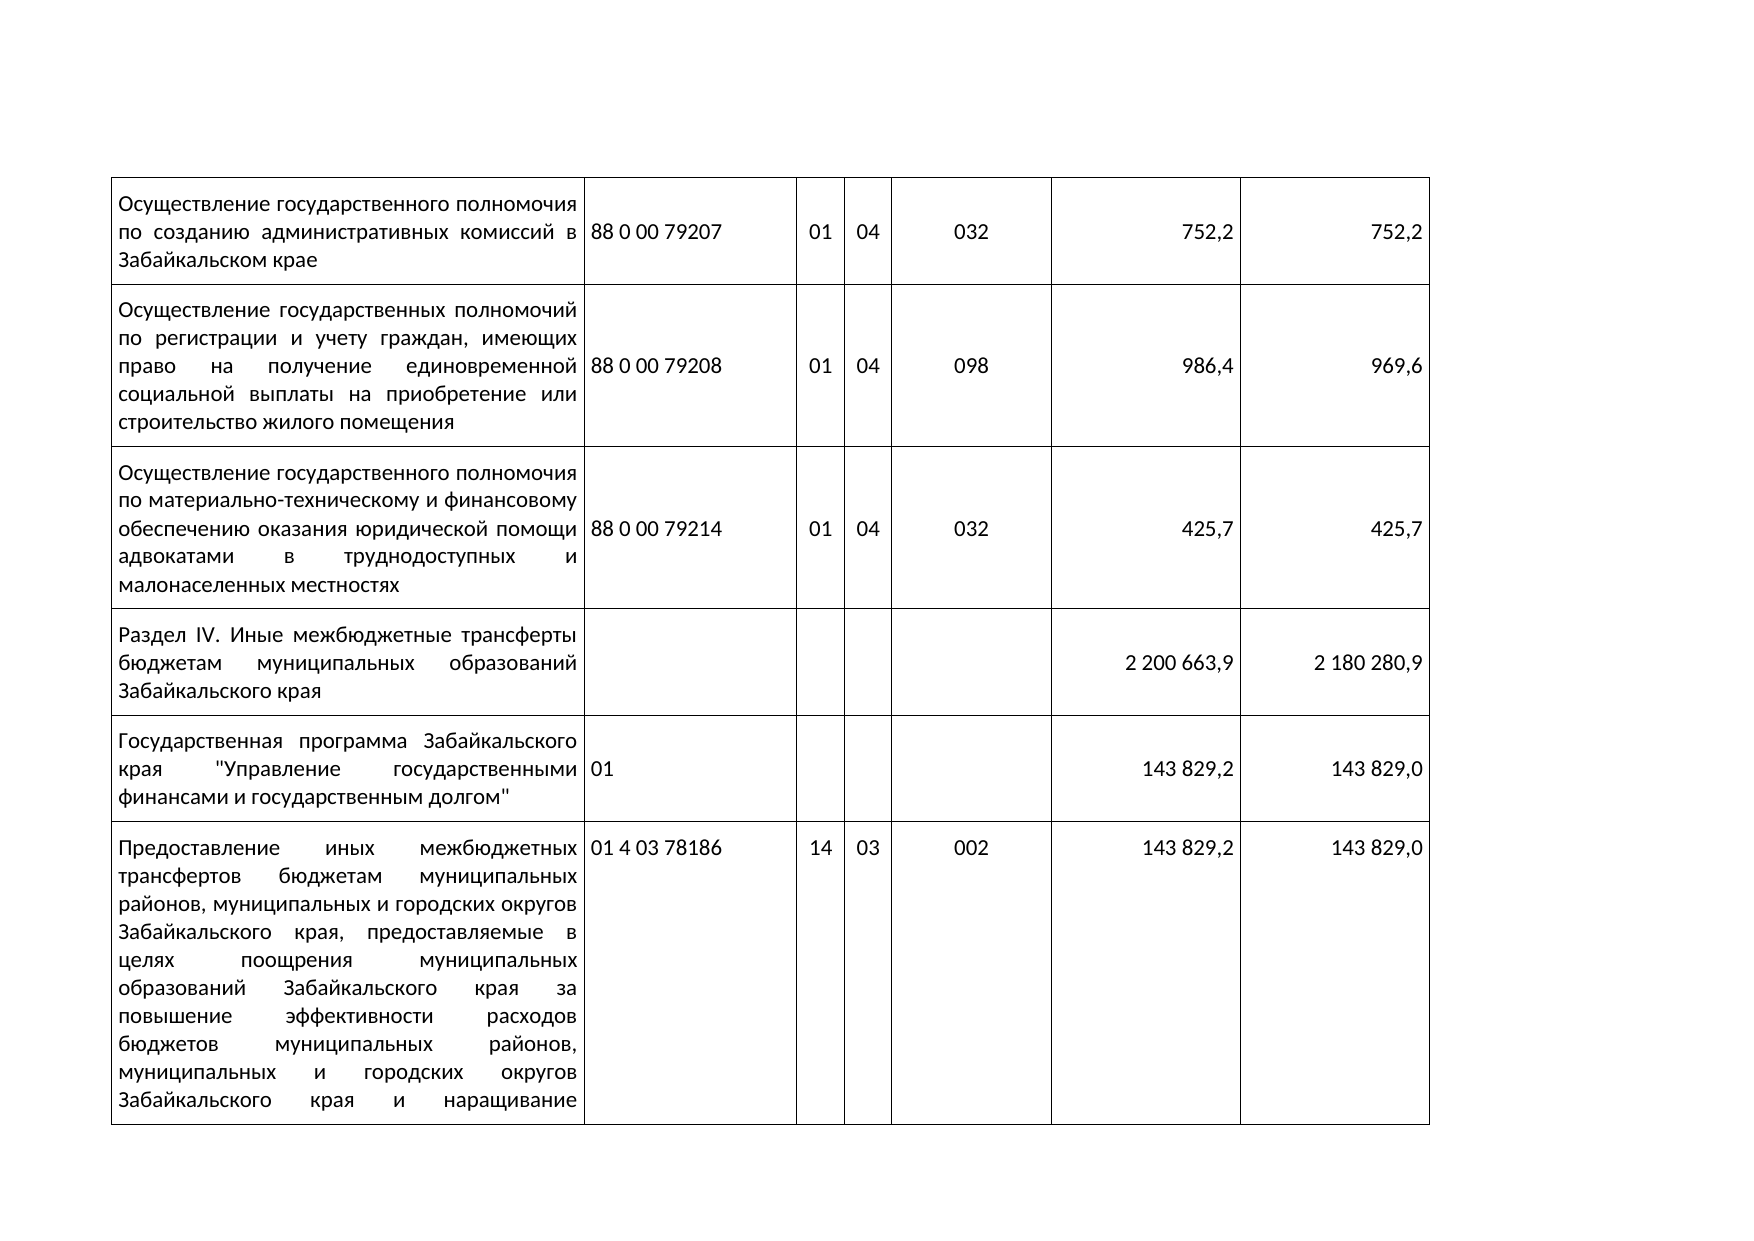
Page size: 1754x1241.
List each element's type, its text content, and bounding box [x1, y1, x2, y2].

table_cell 04 [845, 178, 891, 283]
table_cell 098 [892, 285, 1051, 446]
table_cell 88 0 00 79208 [585, 285, 796, 446]
table_cell 04 [845, 285, 891, 446]
table_cell [892, 609, 1051, 715]
table_cell 143 829,0 [1241, 822, 1429, 1123]
table_cell 04 [845, 447, 891, 608]
table_cell [845, 609, 891, 715]
table_cell Государственная программа Забайкальского края "Управление государственными финансами и государственным долгом" [112, 716, 584, 821]
table_cell 14 [797, 822, 844, 1123]
table_cell 2 180 280,9 [1241, 609, 1429, 715]
table_cell 01 4 03 78186 [585, 822, 796, 1123]
table_cell 032 [892, 178, 1051, 283]
table_cell 01 [585, 716, 796, 821]
table_cell 01 [797, 178, 844, 283]
table_cell Раздел IV. Иные межбюджетные трансферты бюджетам муниципальных образований Забайкальского края [112, 609, 584, 715]
table_cell 986,4 [1052, 285, 1240, 446]
table_cell 143 829,2 [1052, 716, 1240, 821]
table_cell 752,2 [1052, 178, 1240, 283]
table_cell 03 [845, 822, 891, 1123]
table_cell 143 829,2 [1052, 822, 1240, 1123]
table_cell 032 [892, 447, 1051, 608]
table_cell 01 [797, 447, 844, 608]
table_cell 752,2 [1241, 178, 1429, 283]
table_cell 88 0 00 79214 [585, 447, 796, 608]
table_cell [112, 822, 584, 1123]
table_cell 425,7 [1241, 447, 1429, 608]
table_cell [892, 716, 1051, 821]
table_cell 01 [797, 285, 844, 446]
table_cell Осуществление государственного полномочия по созданию административных комиссий в Забайкальском крае [112, 178, 584, 283]
table_cell [585, 609, 796, 715]
table_cell 143 829,0 [1241, 716, 1429, 821]
table_cell [845, 716, 891, 821]
table_cell 002 [892, 822, 1051, 1123]
table_cell 969,6 [1241, 285, 1429, 446]
table_cell [797, 609, 844, 715]
table_cell Осуществление государственных полномочий по регистрации и учету граждан, имеющих право на получение единовременной социальной выплаты на приобретение или строительство жилого помещения [112, 285, 584, 446]
table_cell 425,7 [1052, 447, 1240, 608]
table_cell 88 0 00 79207 [585, 178, 796, 283]
table_cell Осуществление государственного полномочия по материально-техническому и финансовому обеспечению оказания юридической помощи адвокатами в труднодоступных и малонаселенных местностях [112, 447, 584, 608]
table_cell 2 200 663,9 [1052, 609, 1240, 715]
table_cell [797, 716, 844, 821]
